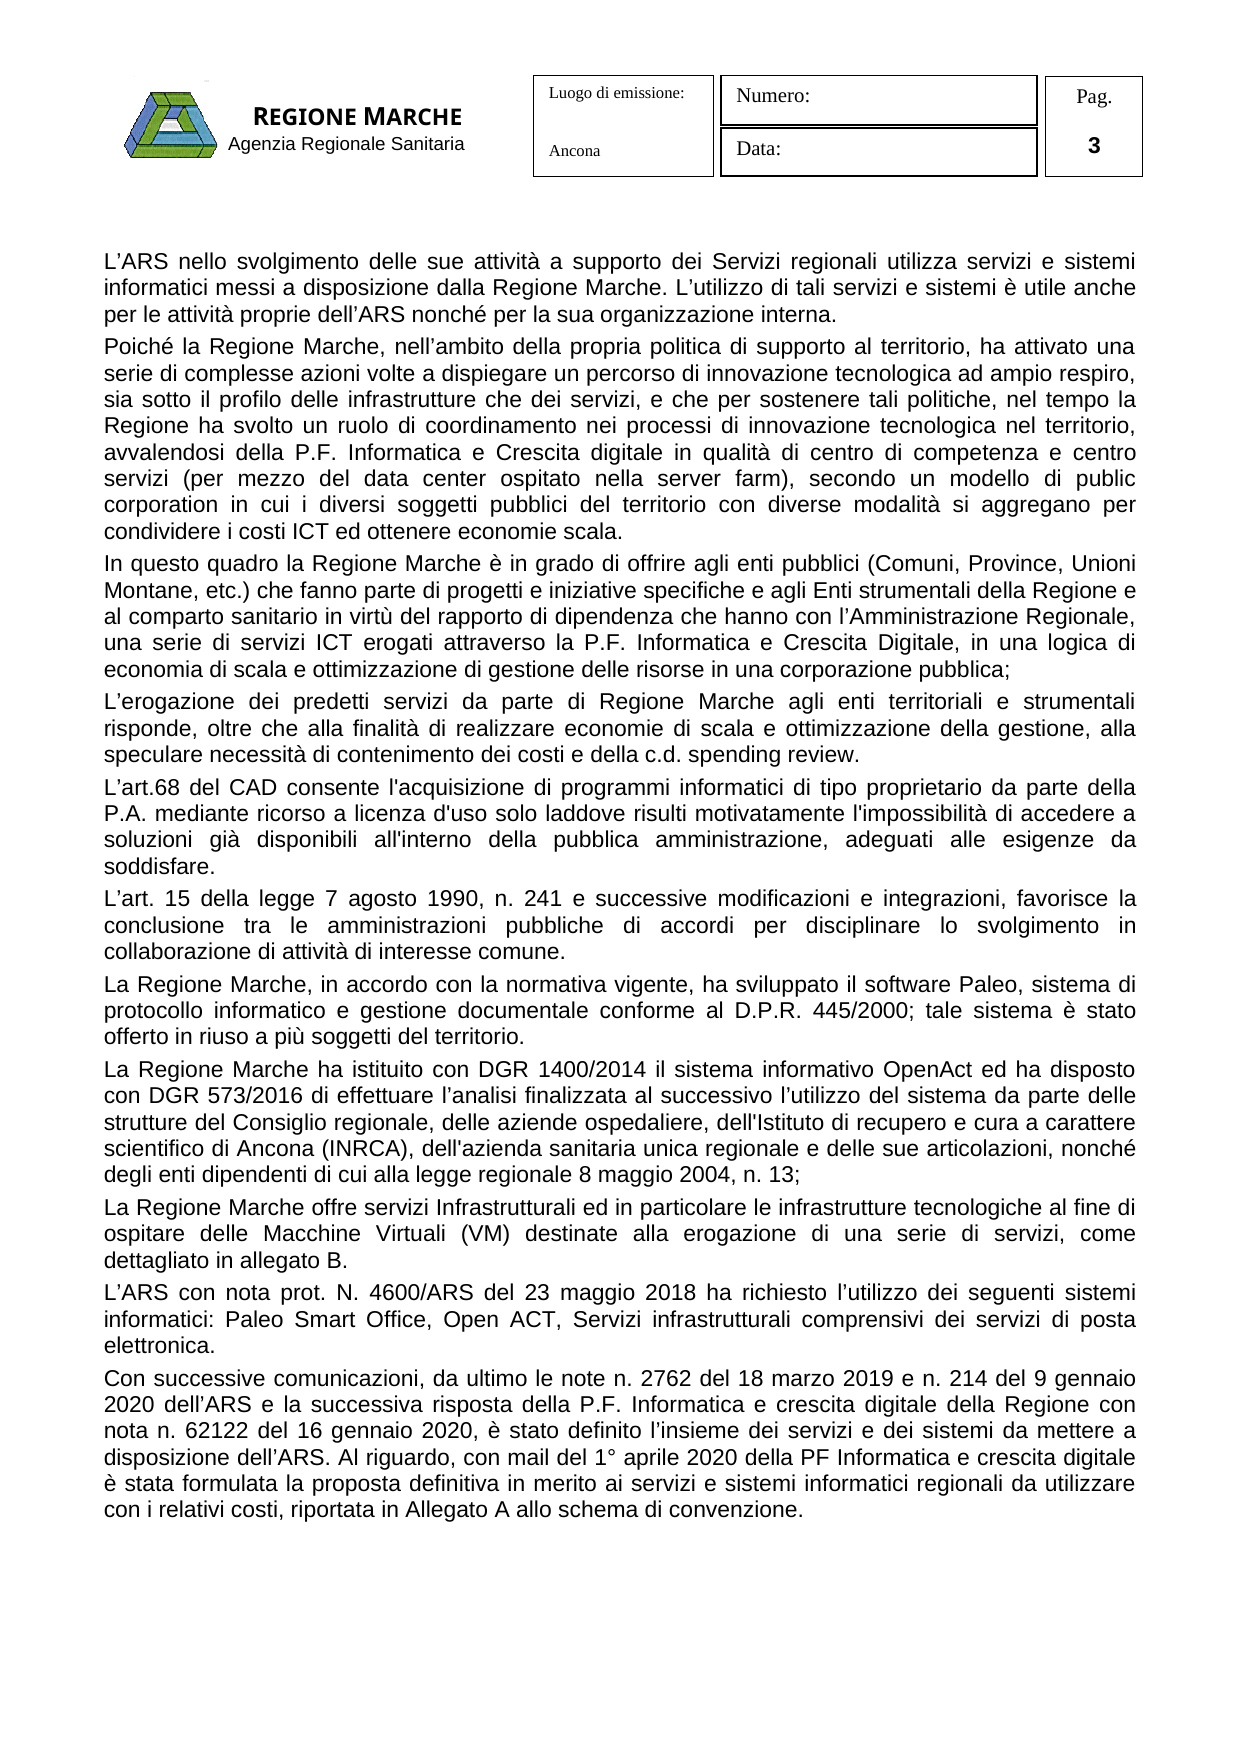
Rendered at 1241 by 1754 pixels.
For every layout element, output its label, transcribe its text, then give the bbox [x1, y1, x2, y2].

text La Regione Marche, in accordo con la normativa vigente, ha sviluppato il software Paleo, sistema di protocollo informatico e gestione documentale conforme al D.P.R. 445/2000; tale sistema è stato offerto in riuso a più soggetti del territorio. [103, 971, 1137, 1049]
text L’ARS con nota prot. N. 4600/ARS del 23 maggio 2018 ha richiesto l’utilizzo dei seguenti sistemi informatici: Paleo Smart Office, Open ACT, Servizi infrastrutturali comprensivi dei servizi di posta elettronica. [103, 1279, 1137, 1358]
text L’art. 15 della legge 7 agosto 1990, n. 241 e successive modificazioni e integrazioni, favorisce la conclusione tra le amministrazioni pubbliche di accordi per disciplinare lo svolgimento in collaborazione di attività di interesse comune. [103, 885, 1137, 964]
text La Regione Marche ha istituito con DGR 1400/2014 il sistema informativo OpenAct ed ha disposto con DGR 573/2016 di effettuare l’analisi finalizzata al successivo l’utilizzo del sistema da parte delle strutture del Consiglio regionale, delle aziende ospedaliere, dell'Istituto di recupero e cura a carattere scientifico di Ancona (INRCA), dell'azienda sanitaria unica regionale e delle sue articolazioni, nonché degli enti dipendenti di cui alla legge regionale 8 maggio 2004, n. 13; [103, 1056, 1137, 1188]
text Poiché la Regione Marche, nell’ambito della propria politica di supporto al territorio, ha attivato una serie di complesse azioni volte a dispiegare un percorso di innovazione tecnologica ad ampio respiro, sia sotto il profilo delle infrastrutture che dei servizi, e che per sostenere tali politiche, nel tempo la Regione ha svolto un ruolo di coordinamento nei processi di innovazione tecnologica nel territorio, avvalendosi della P.F. Informatica e Crescita digitale in qualità di centro di competenza e centro servizi (per mezzo del data center ospitato nella server farm), secondo un modello di public corporation in cui i diversi soggetti pubblici del territorio con diverse modalità si aggregano per condividere i costi ICT ed ottenere economie scala. [103, 333, 1137, 544]
text L’erogazione dei predetti servizi da parte di Regione Marche agli enti territoriali e strumentali risponde, oltre che alla finalità di realizzare economie di scala e ottimizzazione della gestione, alla speculare necessità di contenimento dei costi e della c.d. spending review. [103, 688, 1137, 767]
text L’art.68 del CAD consente l'acquisizione di programmi informatici di tipo proprietario da parte della P.A. mediante ricorso a licenza d'uso solo laddove risulti motivatamente l'impossibilità di accedere a soluzioni già disponibili all'interno della pubblica amministrazione, adeguati alle esigenze da soddisfare. [103, 773, 1137, 879]
text La Regione Marche offre servizi Infrastrutturali ed in particolare le infrastrutture tecnologiche al fine di ospitare delle Macchine Virtuali (VM) destinate alla erogazione di una serie di servizi, come dettagliato in allegato B. [103, 1194, 1137, 1273]
picture [116, 75, 218, 172]
text In questo quadro la Regione Marche è in grado di offrire agli enti pubblici (Comuni, Province, Unioni Montane, etc.) che fanno parte di progetti e iniziative specifiche e agli Enti strumentali della Regione e al comparto sanitario in virtù del rapporto di dipendenza che hanno con l’Amministrazione Regionale, una serie di servizi ICT erogati attraverso la P.F. Informatica e Crescita Digitale, in una logica di economia di scala e ottimizzazione di gestione delle risorse in una corporazione pubblica; [103, 550, 1137, 682]
text L’ARS nello svolgimento delle sue attività a supporto dei Servizi regionali utilizza servizi e sistemi informatici messi a disposizione dalla Regione Marche. L’utilizzo di tali servizi e sistemi è utile anche per le attività proprie dell’ARS nonché per la sua organizzazione interna. [103, 248, 1137, 327]
text Con successive comunicazioni, da ultimo le note n. 2762 del 18 marzo 2019 e n. 214 del 9 gennaio 2020 dell’ARS e la successiva risposta della P.F. Informatica e crescita digitale della Regione con nota n. 62122 del 16 gennaio 2020, è stato definito l’insieme dei servizi e dei sistemi da mettere a disposizione dell’ARS. Al riguardo, con mail del 1° aprile 2020 della PF Informatica e crescita digitale è stata formulata la proposta definitiva in merito ai servizi e sistemi informatici regionali da utilizzare con i relativi costi, riportata in Allegato A allo schema di convenzione. [103, 1364, 1137, 1523]
